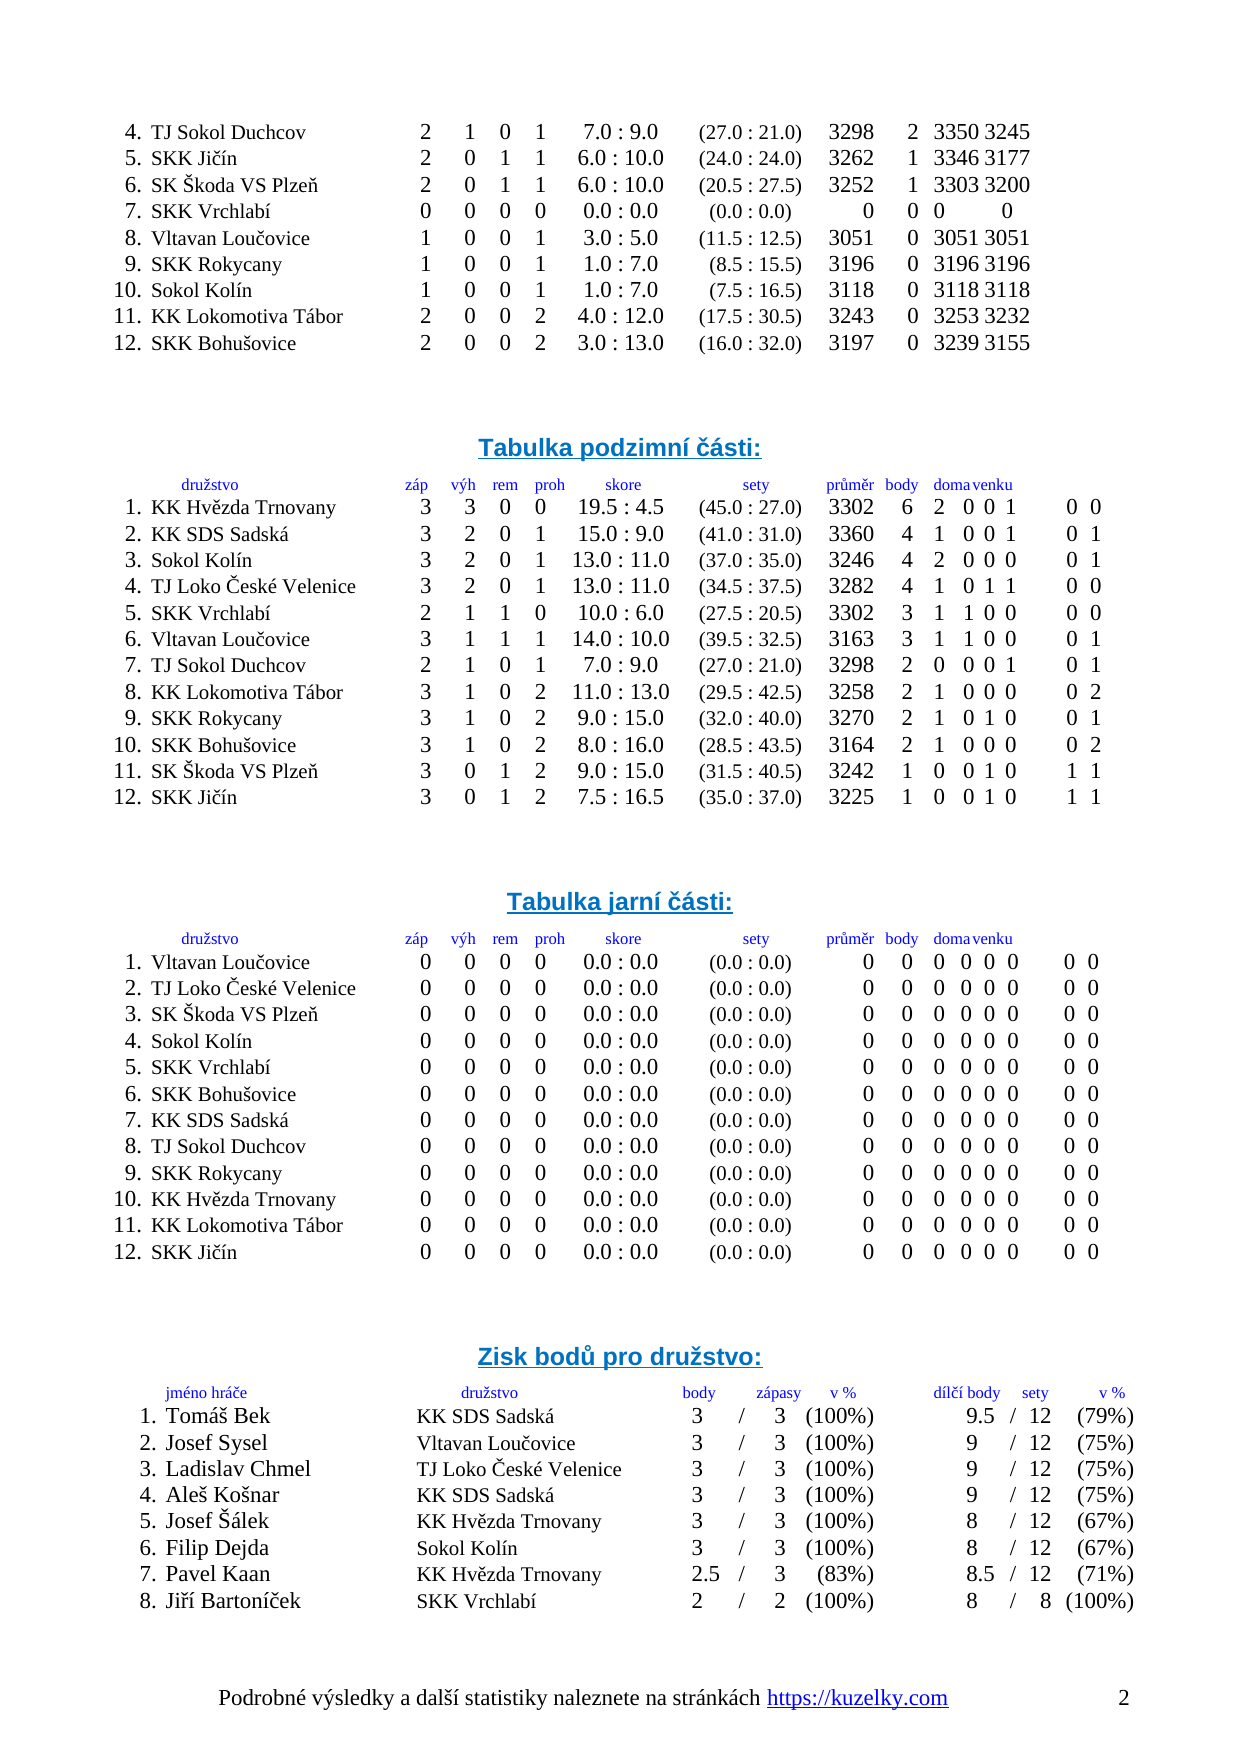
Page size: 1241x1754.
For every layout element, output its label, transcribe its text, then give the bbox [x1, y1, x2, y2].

text 6. SKK Bohušovice 0 0 0 0 0.0 : 0.0 (0.0 : 0.0) 0 0 0 0 0 0 0 0 [106, 1079, 1134, 1106]
text 9. SKK Rokycany 3 1 0 2 9.0 : 15.0 (32.0 : 40.0) 3270 2 1 0 1 0 0 1 [106, 704, 1134, 731]
text 2. TJ Loko České Velenice 0 0 0 0 0.0 : 0.0 (0.0 : 0.0) 0 0 0 0 0 0 0 0 [106, 974, 1134, 1001]
text 6. Filip Dejda Sokol Kolín 3 / 3 (100%) 8 / 12 (67%) [106, 1534, 1134, 1560]
text 3. Ladislav Chmel TJ Loko České Velenice 3 / 3 (100%) 9 / 12 (75%) [106, 1455, 1134, 1481]
text Tabulka jarní části: [94, 887, 1145, 916]
text 11. KK Lokomotiva Tábor 2 0 0 2 4.0 : 12.0 (17.5 : 30.5) 3243 0 3253 3232 [106, 303, 1134, 329]
text 7. KK SDS Sadská 0 0 0 0 0.0 : 0.0 (0.0 : 0.0) 0 0 0 0 0 0 0 0 [106, 1106, 1134, 1132]
text 7. SKK Vrchlabí 0 0 0 0 0.0 : 0.0 (0.0 : 0.0) 0 0 0 0 [106, 197, 1134, 223]
text 4. TJ Sokol Duchcov 2 1 0 1 7.0 : 9.0 (27.0 : 21.0) 3298 2 3350 3245 [106, 118, 1134, 144]
text 5. SKK Vrchlabí 2 1 1 0 10.0 : 6.0 (27.5 : 20.5) 3302 3 1 1 0 0 0 0 [106, 599, 1134, 625]
text 1. Tomáš Bek KK SDS Sadská 3 / 3 (100%) 9.5 / 12 (79%) [106, 1402, 1134, 1428]
text 8. KK Lokomotiva Tábor 3 1 0 2 11.0 : 13.0 (29.5 : 42.5) 3258 2 1 0 0 0 0 2 [106, 678, 1134, 704]
text 8. Vltavan Loučovice 1 0 0 1 3.0 : 5.0 (11.5 : 12.5) 3051 0 3051 3051 [106, 223, 1134, 250]
text 3. Sokol Kolín 3 2 0 1 13.0 : 11.0 (37.0 : 35.0) 3246 4 2 0 0 0 0 1 [106, 546, 1134, 572]
text 11. KK Lokomotiva Tábor 0 0 0 0 0.0 : 0.0 (0.0 : 0.0) 0 0 0 0 0 0 0 0 [106, 1211, 1134, 1238]
text 9. SKK Rokycany 1 0 0 1 1.0 : 7.0 (8.5 : 15.5) 3196 0 3196 3196 [106, 250, 1134, 276]
text 12. SKK Bohušovice 2 0 0 2 3.0 : 13.0 (16.0 : 32.0) 3197 0 3239 3155 [106, 329, 1134, 355]
text družstvo záp výh rem proh skore sety průměr body doma venku [106, 474, 1134, 493]
text Tabulka podzimní části: [94, 433, 1145, 462]
text 10. SKK Bohušovice 3 1 0 2 8.0 : 16.0 (28.5 : 43.5) 3164 2 1 0 0 0 0 2 [106, 731, 1134, 757]
text jméno hráče družstvo body zápasy v % dílčí body sety v % [106, 1383, 1134, 1402]
text družstvo záp výh rem proh skore sety průměr body doma venku [106, 929, 1134, 948]
text 5. Josef Šálek KK Hvězda Trnovany 3 / 3 (100%) 8 / 12 (67%) [106, 1508, 1134, 1534]
text 5. SKK Vrchlabí 0 0 0 0 0.0 : 0.0 (0.0 : 0.0) 0 0 0 0 0 0 0 0 [106, 1053, 1134, 1079]
text 9. SKK Rokycany 0 0 0 0 0.0 : 0.0 (0.0 : 0.0) 0 0 0 0 0 0 0 0 [106, 1159, 1134, 1185]
text 7. TJ Sokol Duchcov 2 1 0 1 7.0 : 9.0 (27.0 : 21.0) 3298 2 0 0 0 1 0 1 [106, 652, 1134, 678]
text 7. Pavel Kaan KK Hvězda Trnovany 2.5 / 3 (83%) 8.5 / 12 (71%) [106, 1560, 1134, 1587]
text 11. SK Škoda VS Plzeň 3 0 1 2 9.0 : 15.0 (31.5 : 40.5) 3242 1 0 0 1 0 1 1 [106, 757, 1134, 783]
text 2. Josef Sysel Vltavan Loučovice 3 / 3 (100%) 9 / 12 (75%) [106, 1428, 1134, 1455]
text 4. Sokol Kolín 0 0 0 0 0.0 : 0.0 (0.0 : 0.0) 0 0 0 0 0 0 0 0 [106, 1027, 1134, 1053]
text 12. SKK Jičín 0 0 0 0 0.0 : 0.0 (0.0 : 0.0) 0 0 0 0 0 0 0 0 [106, 1238, 1134, 1264]
text 6. SK Škoda VS Plzeň 2 0 1 1 6.0 : 10.0 (20.5 : 27.5) 3252 1 3303 3200 [106, 171, 1134, 197]
text 4. TJ Loko České Velenice 3 2 0 1 13.0 : 11.0 (34.5 : 37.5) 3282 4 1 0 1 1 0 0 [106, 572, 1134, 599]
text 4. Aleš Košnar KK SDS Sadská 3 / 3 (100%) 9 / 12 (75%) [106, 1481, 1134, 1508]
text 5. SKK Jičín 2 0 1 1 6.0 : 10.0 (24.0 : 24.0) 3262 1 3346 3177 [106, 144, 1134, 171]
text 2. KK SDS Sadská 3 2 0 1 15.0 : 9.0 (41.0 : 31.0) 3360 4 1 0 0 1 0 1 [106, 520, 1134, 546]
text 6. Vltavan Loučovice 3 1 1 1 14.0 : 10.0 (39.5 : 32.5) 3163 3 1 1 0 0 0 1 [106, 625, 1134, 652]
text 1. KK Hvězda Trnovany 3 3 0 0 19.5 : 4.5 (45.0 : 27.0) 3302 6 2 0 0 1 0 0 [106, 493, 1134, 520]
text 3. SK Škoda VS Plzeň 0 0 0 0 0.0 : 0.0 (0.0 : 0.0) 0 0 0 0 0 0 0 0 [106, 1001, 1134, 1027]
text 8. TJ Sokol Duchcov 0 0 0 0 0.0 : 0.0 (0.0 : 0.0) 0 0 0 0 0 0 0 0 [106, 1132, 1134, 1159]
text 10. Sokol Kolín 1 0 0 1 1.0 : 7.0 (7.5 : 16.5) 3118 0 3118 3118 [106, 276, 1134, 303]
text 12. SKK Jičín 3 0 1 2 7.5 : 16.5 (35.0 : 37.0) 3225 1 0 0 1 0 1 1 [106, 783, 1134, 810]
text Zisk bodů pro družstvo: [94, 1342, 1145, 1371]
text 10. KK Hvězda Trnovany 0 0 0 0 0.0 : 0.0 (0.0 : 0.0) 0 0 0 0 0 0 0 0 [106, 1185, 1134, 1211]
text 8. Jiří Bartoníček SKK Vrchlabí 2 / 2 (100%) 8 / 8 (100%) [106, 1587, 1134, 1613]
text 1. Vltavan Loučovice 0 0 0 0 0.0 : 0.0 (0.0 : 0.0) 0 0 0 0 0 0 0 0 [106, 948, 1134, 974]
